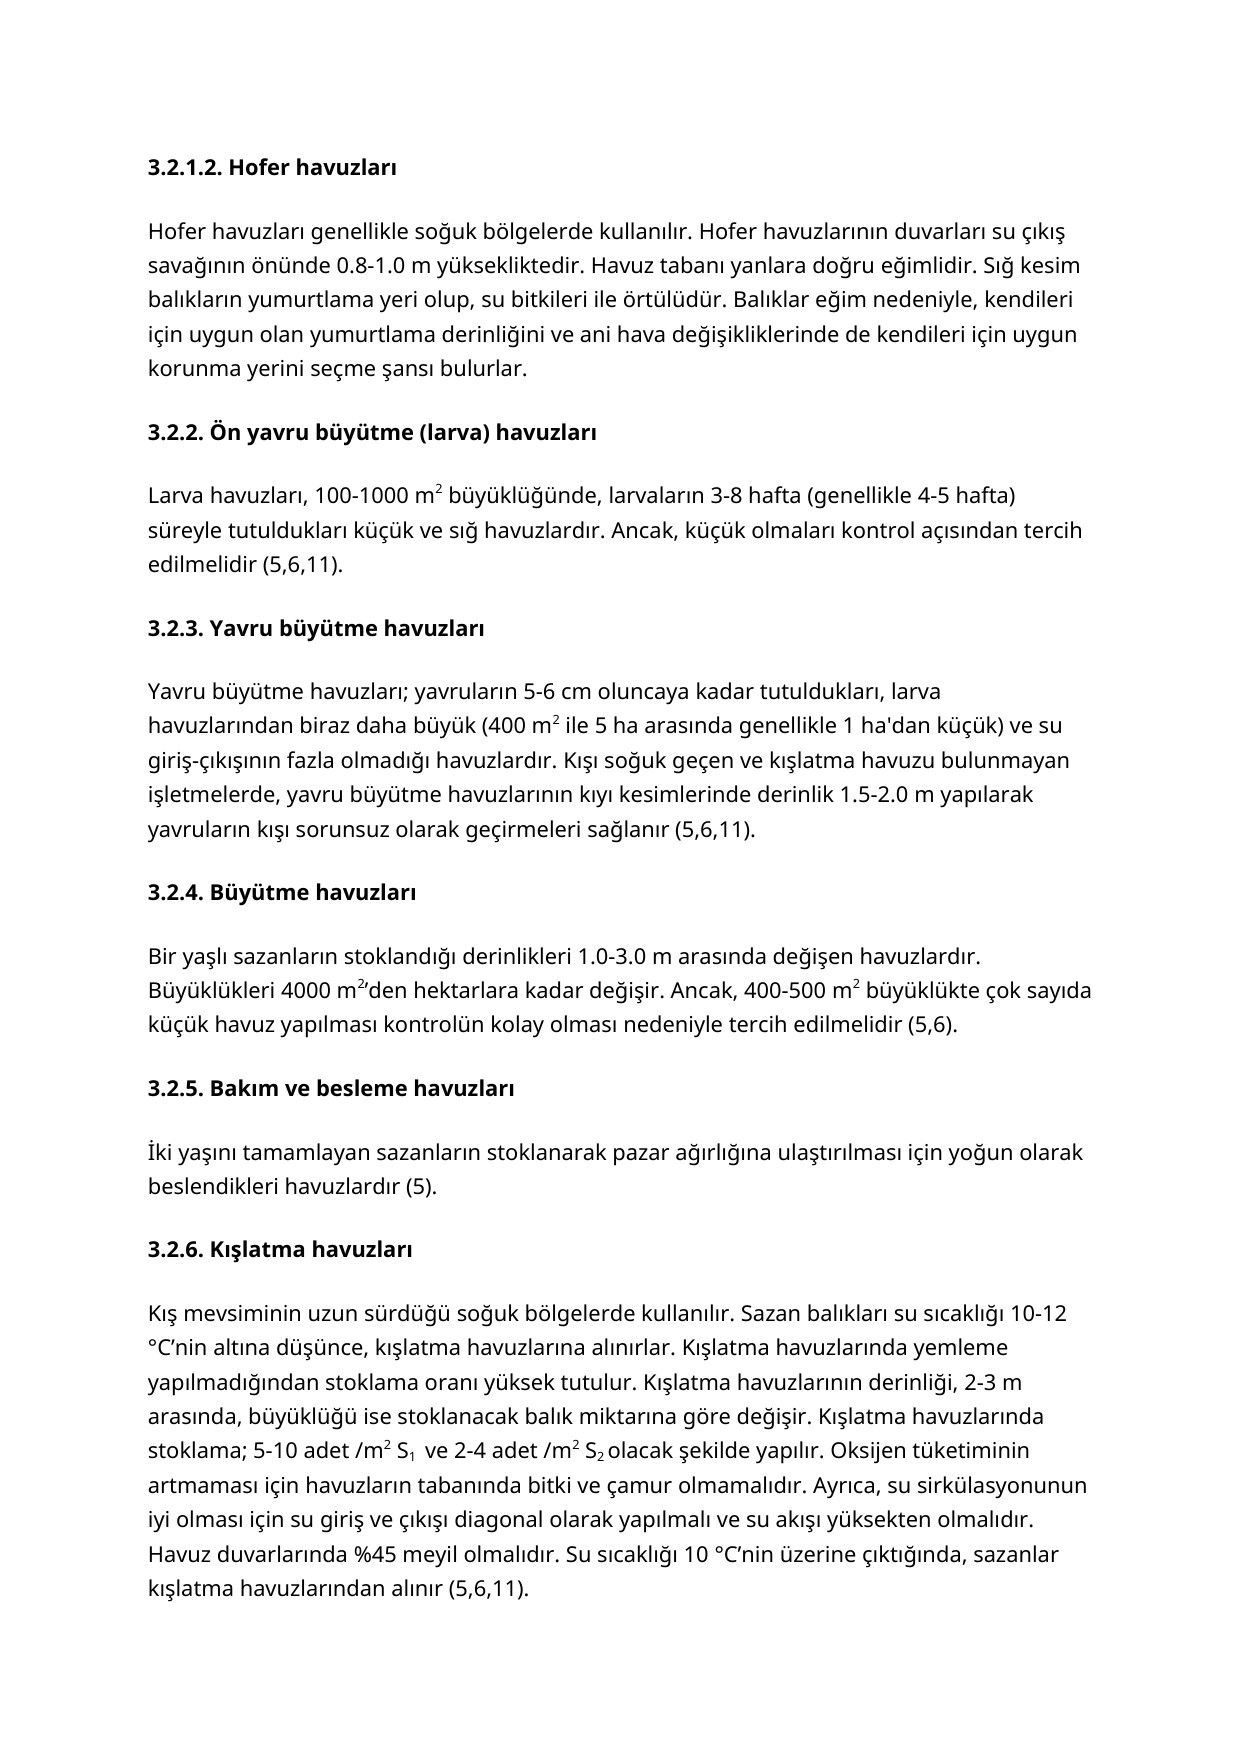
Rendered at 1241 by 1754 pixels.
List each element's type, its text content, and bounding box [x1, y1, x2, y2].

text Kış mevsiminin uzun sürdüğü soğuk bölgelerde kullanılır. Sazan balıkları su sıcaklığı 10-12 °C’nin altına düşünce, kışlatma havuzlarına alınırlar. Kışlatma havuzlarında yemleme yapılmadığından stoklama oranı yüksek tutulur. Kışlatma havuzlarının derinliği, 2-3 m arasında, büyüklüğü ise stoklanacak balık miktarına göre değişir. Kışlatma havuzlarında stoklama; 5-10 adet /m2 S1 ve 2-4 adet /m2 S2 olacak şekilde yapılır. Oksijen tüketiminin artmaması için havuzların tabanında bitki ve çamur olmamalıdır. Ayrıca, su sirkülasyonunun iyi olması için su giriş ve çıkışı diagonal olarak yapılmalı ve su akışı yüksekten olmalıdır. Havuz duvarlarında %45 meyil olmalıdır. Su sıcaklığı 10 °C’nin üzerine çıktığında, sazanlar kışlatma havuzlarından alınır (5,6,11). [148, 1293, 1093, 1603]
text 3.2.2. Ön yavru büyütme (larva) havuzları [148, 412, 1093, 447]
text Hofer havuzları genellikle soğuk bölgelerde kullanılır. Hofer havuzlarının duvarları su çıkış savağının önünde 0.8-1.0 m yüksekliktedir. Havuz tabanı yanlara doğru eğimlidir. Sığ kesim balıkların yumurtlama yeri olup, su bitkileri ile örtülüdür. Balıklar eğim nedeniyle, kendileri için uygun olan yumurtlama derinliğini ve ani hava değişikliklerinde de kendileri için uygun korunma yerini seçme şansı bulurlar. [148, 211, 1093, 383]
text 3.2.6. Kışlatma havuzları [148, 1230, 1093, 1264]
text 3.2.3. Yavru büyütme havuzları [148, 608, 1093, 642]
text Bir yaşlı sazanların stoklandığı derinlikleri 1.0-3.0 m arasında değişen havuzlardır. Büyüklükleri 4000 m2’den hektarlara kadar değişir. Ancak, 400-500 m2 büyüklükte çok sayıda küçük havuz yapılması kontrolün kolay olması nedeniyle tercih edilmelidir (5,6). [148, 936, 1093, 1039]
text İki yaşını tamamlayan sazanların stoklanarak pazar ağırlığına ulaştırılması için yoğun olarak beslendikleri havuzlardır (5). [148, 1132, 1093, 1201]
text 3.2.4. Büyütme havuzları [148, 873, 1093, 907]
text Larva havuzları, 100-1000 m2 büyüklüğünde, larvaların 3-8 hafta (genellikle 4-5 hafta) süreyle tutuldukları küçük ve sığ havuzlardır. Ancak, küçük olmaları kontrol açısından tercih edilmelidir (5,6,11). [148, 476, 1093, 579]
text 3.2.1.2. Hofer havuzları [148, 148, 1093, 182]
text 3.2.5. Bakım ve besleme havuzları [148, 1068, 1093, 1103]
text Yavru büyütme havuzları; yavruların 5-6 cm oluncaya kadar tutuldukları, larva havuzlarından biraz daha büyük (400 m2 ile 5 ha arasında genellikle 1 ha'dan küçük) ve su giriş-çıkışının fazla olmadığı havuzlardır. Kışı soğuk geçen ve kışlatma havuzu bulunmayan işletmelerde, yavru büyütme havuzlarının kıyı kesimlerinde derinlik 1.5-2.0 m yapılarak yavruların kışı sorunsuz olarak geçirmeleri sağlanır (5,6,11). [148, 672, 1093, 843]
